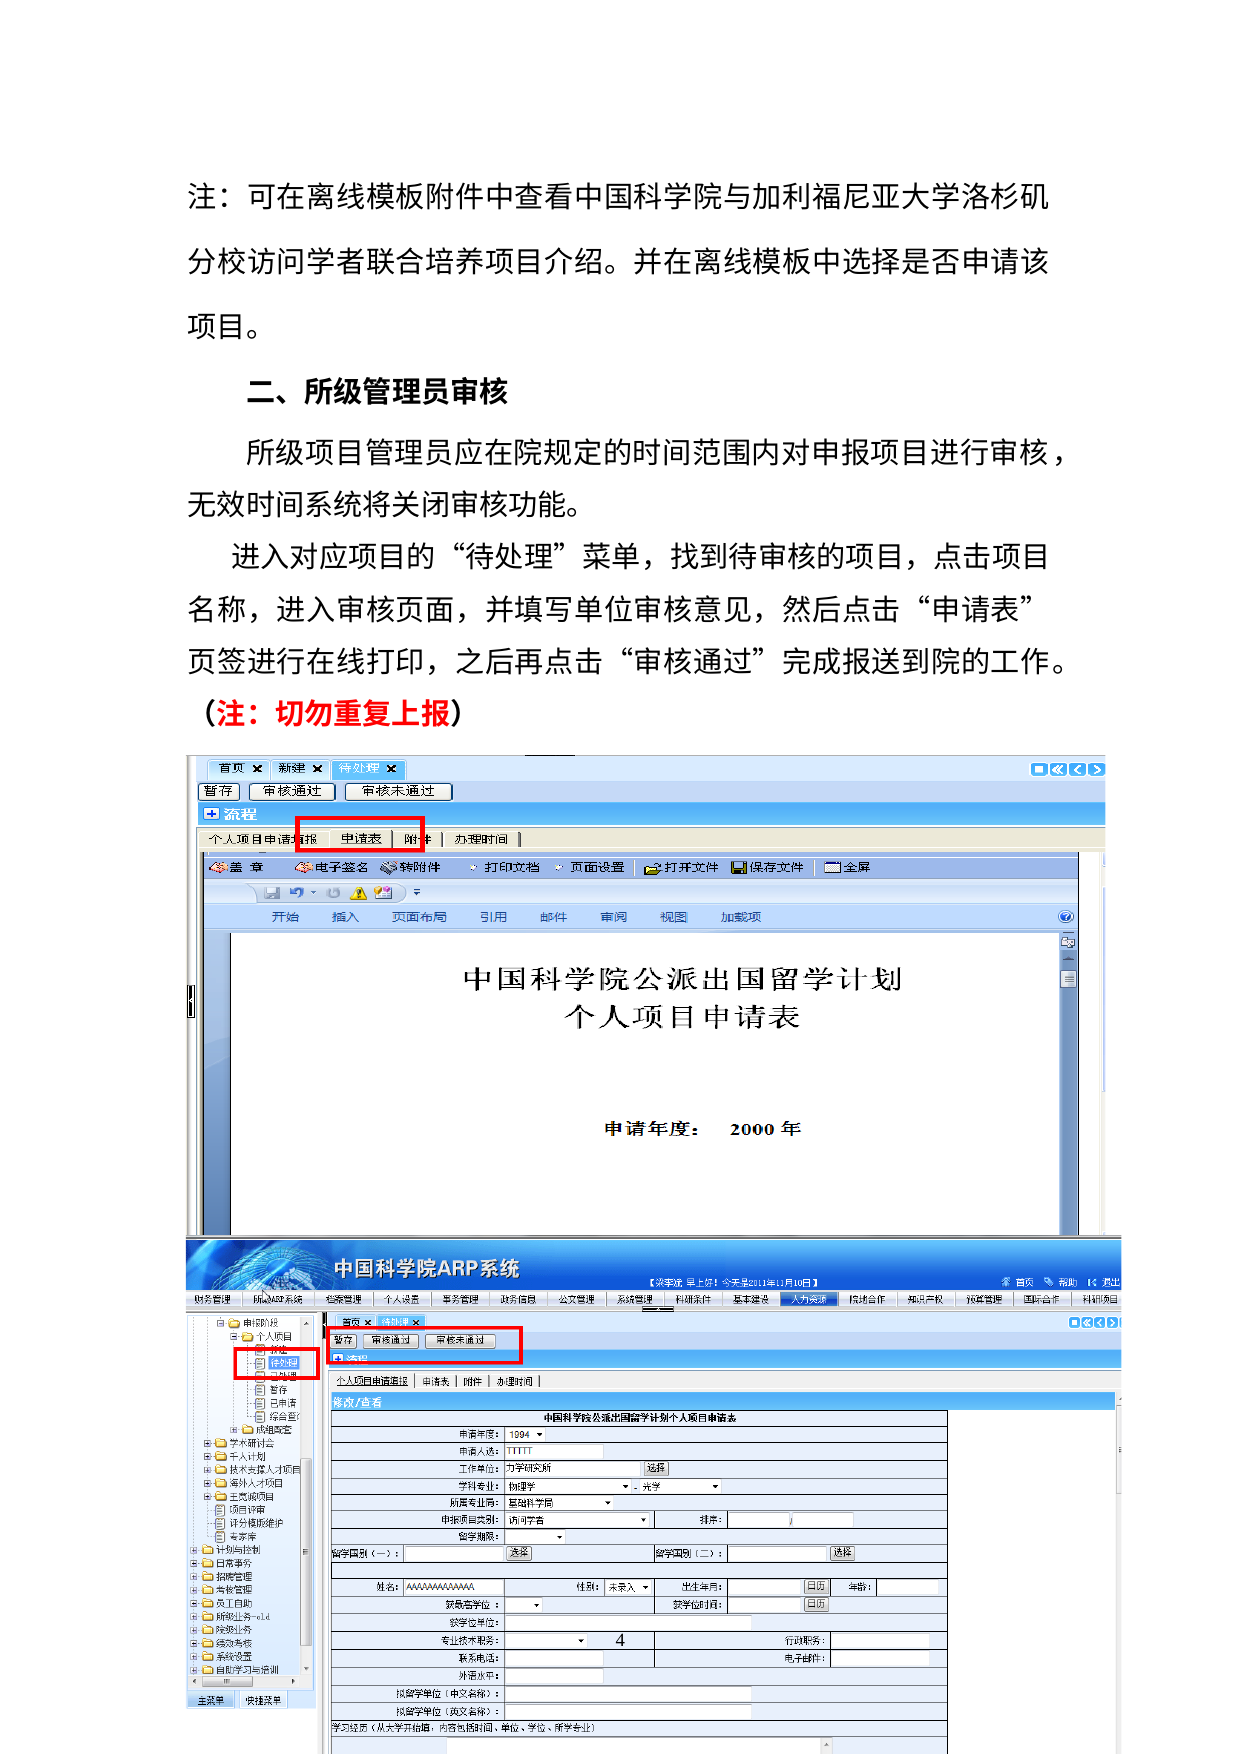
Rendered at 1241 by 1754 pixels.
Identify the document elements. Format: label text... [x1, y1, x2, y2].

text 二、所级管理员审核 [187, 357, 1053, 422]
picture [185, 755, 1122, 1754]
text 所级项目管理员应在院规定的时间范围内对申报项目进行审核，无效时间系统将关闭审核功能。 [187, 422, 1053, 526]
text 注：可在离线模板附件中查看中国科学院与加利福尼亚大学洛杉矶分校访问学者联合培养项目介绍。并在离线模板中选择是否申请该项目。 [187, 162, 1053, 357]
text 进入对应项目的“待处理”菜单，找到待审核的项目，点击项目名称，进入审核页面，并填写单位审核意见，然后点击“申请表”页签进行在线打印，之后再点击“审核通过”完成报送到院的工作。（注：切勿重复上报） [187, 526, 1053, 734]
